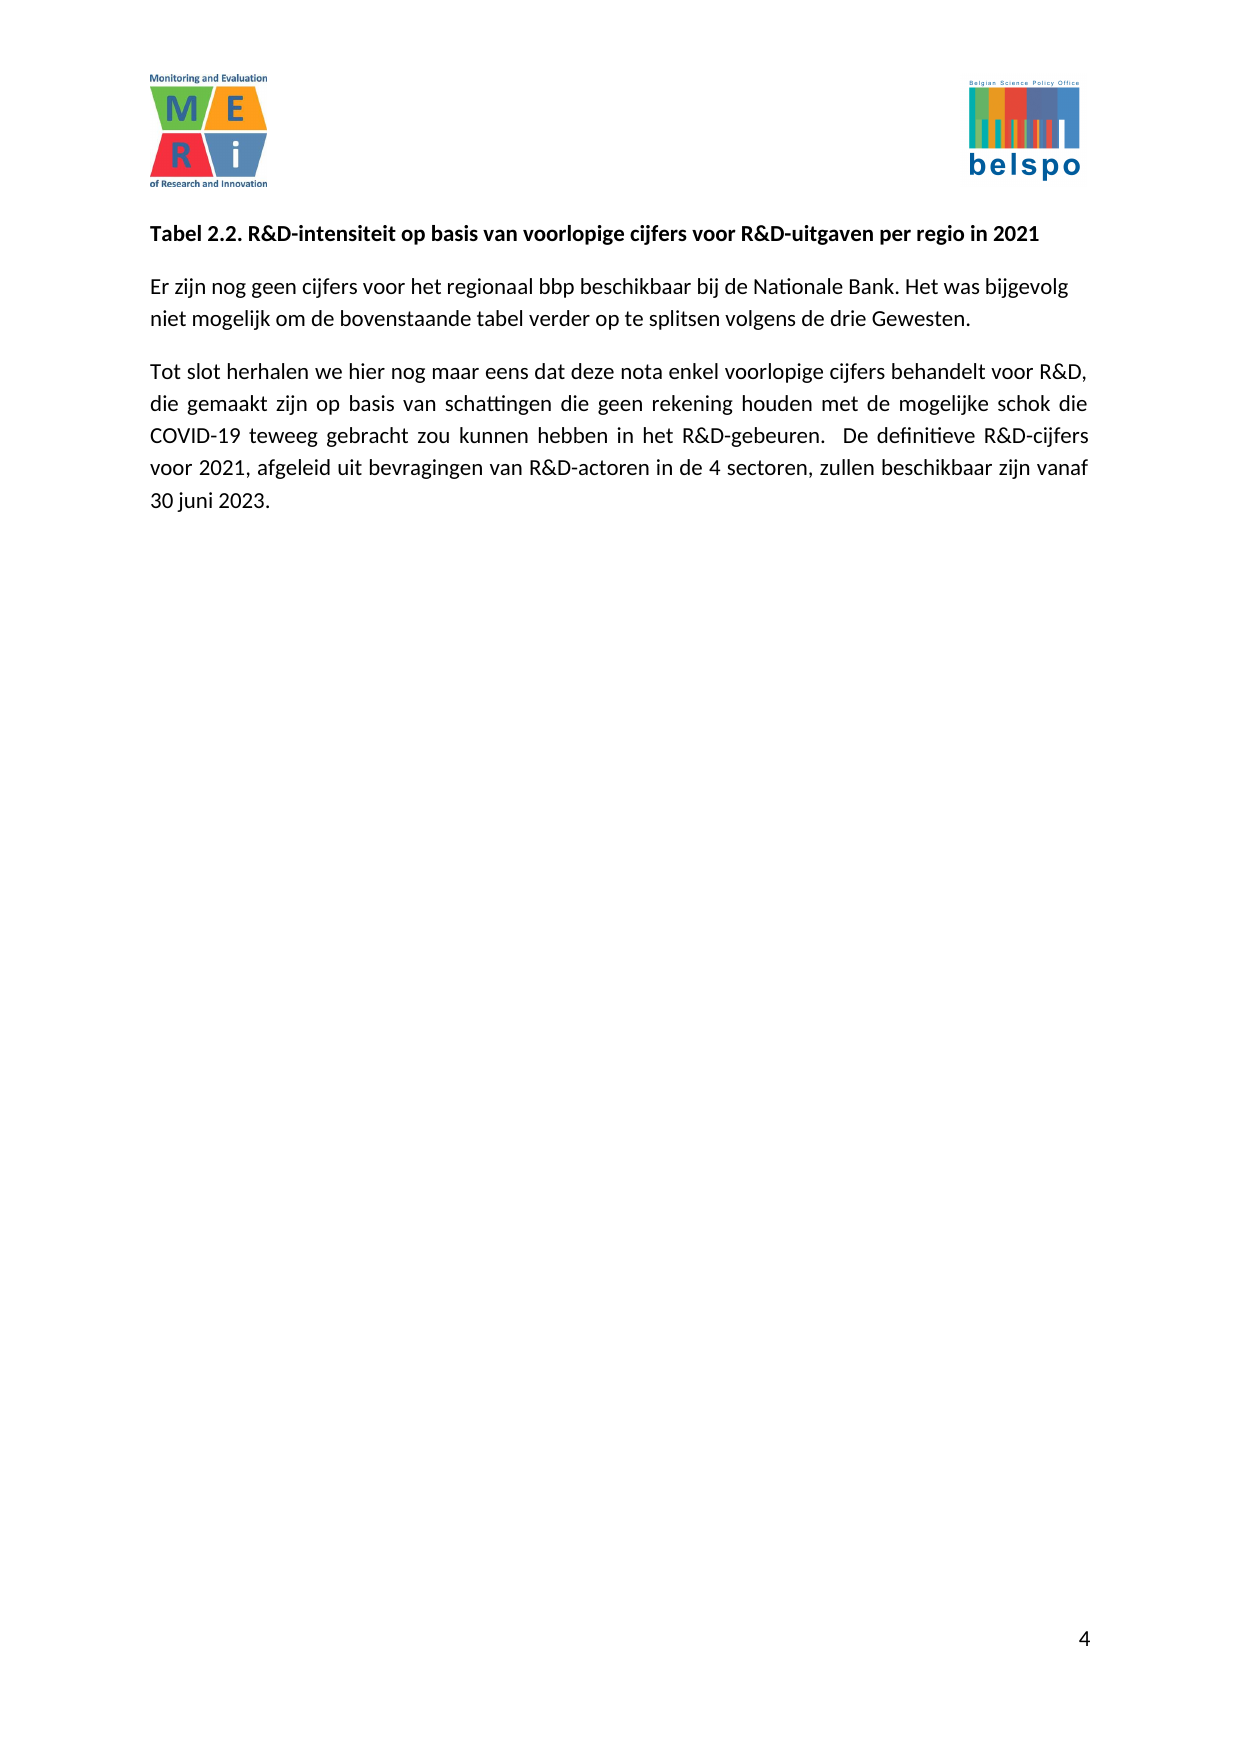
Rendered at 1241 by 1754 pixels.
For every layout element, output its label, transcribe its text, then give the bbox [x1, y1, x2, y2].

picture [150, 74, 267, 187]
text Er zijn nog geen cijfers voor het regionaal bbp beschikbaar bij de Nationale Bank. Het was bijgevolg niet mogelijk om de bovenstaande tabel verder op te splitsen volgens de drie Gewesten. [150, 272, 1090, 332]
text Tabel 2.2. R&D-intensiteit op basis van voorlopige cijfers voor R&D-uitgaven per regio in 2021 [150, 187, 1090, 247]
text Tot slot herhalen we hier nog maar eens dat deze nota enkel voorlopige cijfers behandelt voor R&D, die gemaakt zijn op basis van schattingen die geen rekening houden met de mogelijke schok die COVID-19 teweeg gebracht zou kunnen hebben in het R&D-gebeuren. De definitieve R&D-cijfers voor 2021, afgeleid uit bevragingen van R&D-actoren in de 4 sectoren, zullen beschikbaar zijn vanaf 30 juni 2023. [150, 357, 1090, 514]
picture [960, 73, 1087, 187]
